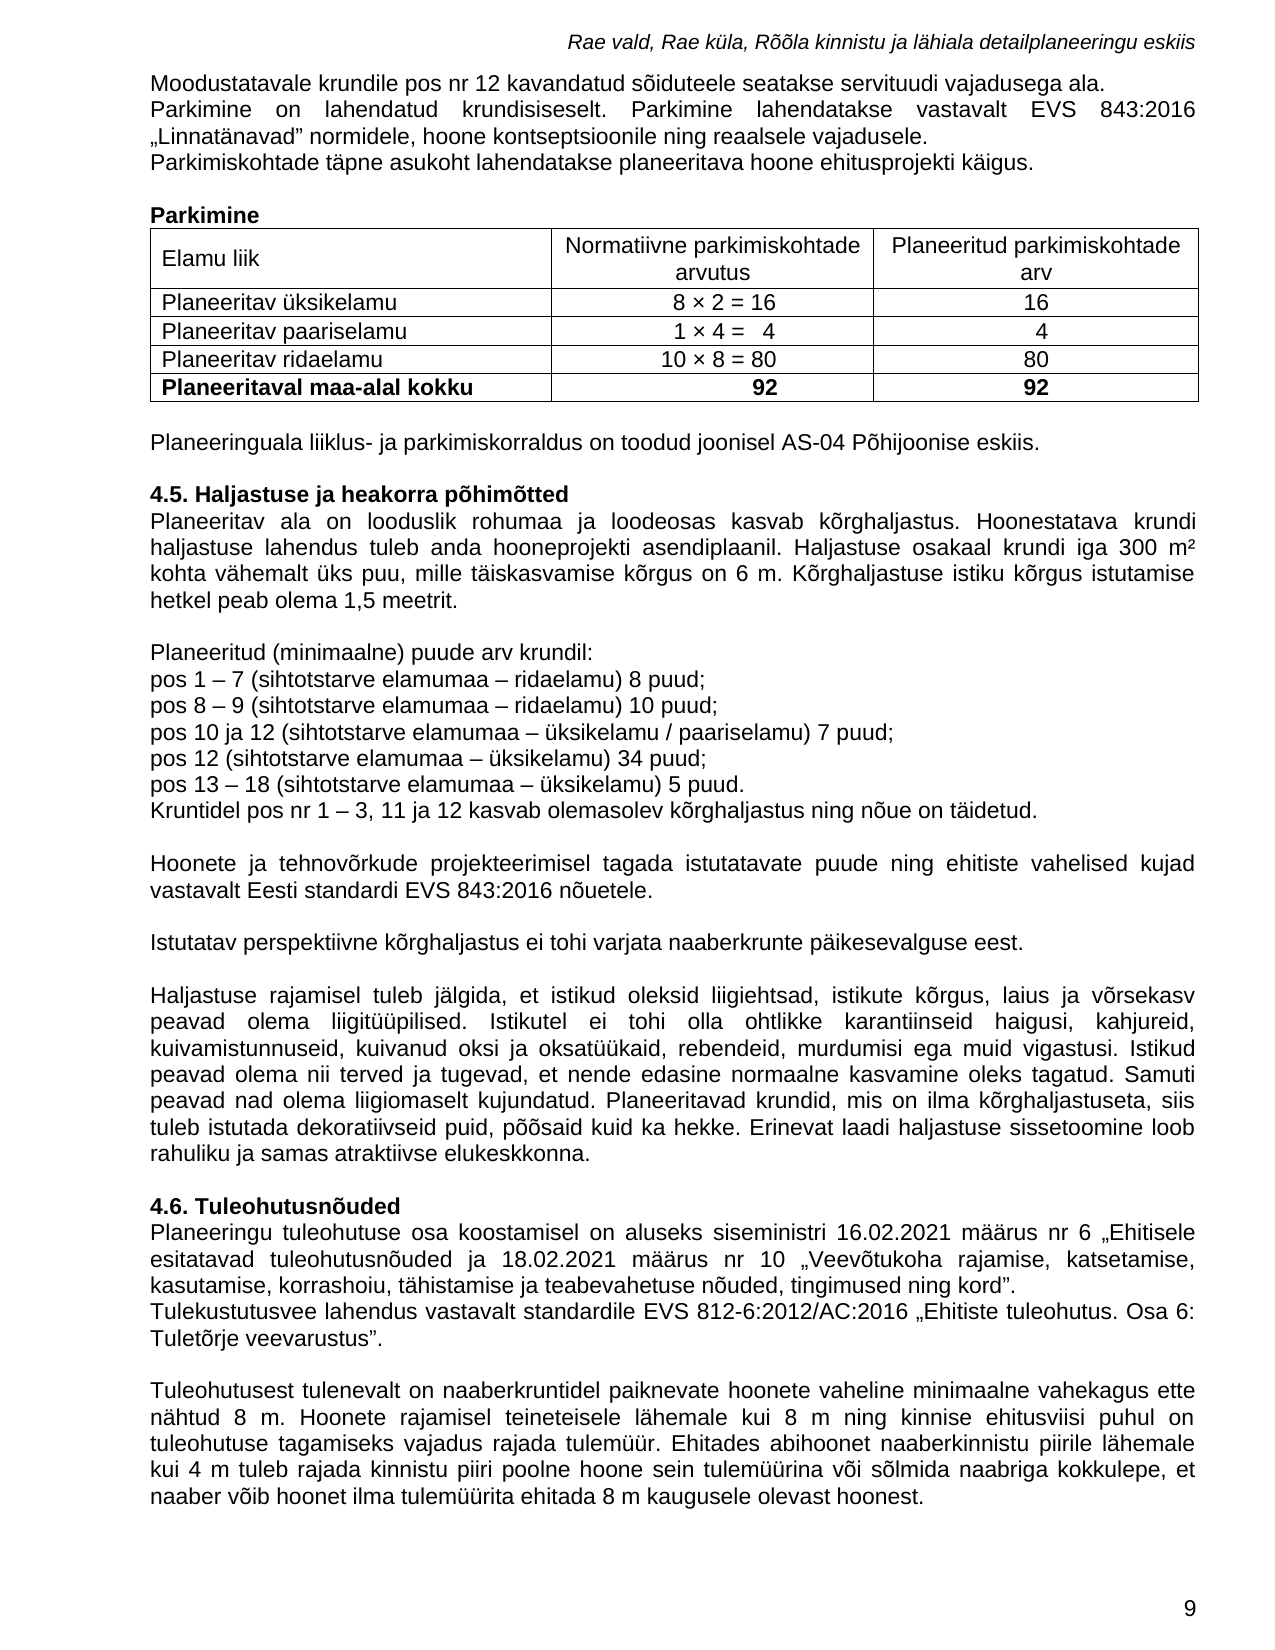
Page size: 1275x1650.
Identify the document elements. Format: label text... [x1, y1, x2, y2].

text Moodustatavale krundile pos nr 12 kavandatud sõiduteele seatakse servituudi vajadusega ala. [150, 70, 1196, 96]
table_cell Planeeritav üksikelamu [151, 289, 551, 316]
subtitle Haljastuse ja heakorra põhimõtted [150, 481, 1196, 508]
text pos 13 – 18 (sihtotstarve elamumaa – üksikelamu) 5 puud. [150, 771, 1196, 797]
text pos 1 – 7 (sihtotstarve elamumaa – ridaelamu) 8 puud; [150, 666, 1196, 692]
table_header Normatiivne parkimiskohtade arvutus [552, 229, 873, 288]
table_cell 92 [552, 374, 873, 401]
text pos 10 ja 12 (sihtotstarve elamumaa – üksikelamu / paariselamu) 7 puud; [150, 718, 1196, 745]
text Istutatav perspektiivne kõrghaljastus ei tohi varjata naaberkrunte päikesevalguse eest. [150, 929, 1196, 956]
text Planeeringuala liiklus- ja parkimiskorraldus on toodud joonisel AS-04 Põhijoonise eskiis. [150, 428, 1196, 455]
text pos 12 (sihtotstarve elamumaa – üksikelamu) 34 puud; [150, 745, 1196, 771]
table_cell Planeeritav paariselamu [151, 317, 551, 344]
table_cell 16 [874, 289, 1198, 316]
table_cell 1 × 4 = 4 [552, 317, 873, 344]
table_cell Planeeritav ridaelamu [151, 346, 551, 373]
text pos 8 – 9 (sihtotstarve elamumaa – ridaelamu) 10 puud; [150, 692, 1196, 718]
table_cell 80 [874, 346, 1198, 373]
table_header Elamu liik [151, 229, 551, 288]
text Tulekustutusvee lahendus vastavalt standardile EVS 812-6:2012/AC:2016 „Ehitiste tuleohutus. Osa 6: Tuletõrje veevarustus”. [150, 1298, 1196, 1351]
table_cell 10 × 8 = 80 [552, 346, 873, 373]
table_cell 92 [874, 374, 1198, 401]
table_cell 8 × 2 = 16 [552, 289, 873, 316]
text Planeeritud (minimaalne) puude arv krundil: [150, 639, 1196, 666]
text Haljastuse rajamisel tuleb jälgida, et istikud oleksid liigiehtsad, istikute kõrgus, laius ja võrsekasv peavad olema liigitüüpilised. Istikutel ei tohi olla ohtlikke karantiinseid haigusi, kahjureid, kuivamistunnuseid, kuivanud oksi ja oksatüükaid, rebendeid, murdumisi ega muid vigastusi. Istikud peavad olema nii terved ja tugevad, et nende edasine normaalne kasvamine oleks tagatud. Samuti peavad nad olema liigiomaselt kujundatud. Planeeritavad krundid, mis on ilma kõrghaljastuseta, siis tuleb istutada dekoratiivseid puid, põõsaid kuid ka hekke. Erinevat laadi haljastuse sissetoomine loob rahuliku ja samas atraktiivse elukeskkonna. [150, 982, 1196, 1166]
table_header Planeeritud parkimiskohtade arv [874, 229, 1198, 288]
text Parkimine [150, 202, 1196, 228]
text Planeeritav ala on looduslik rohumaa ja loodeosas kasvab kõrghaljastus. Hoonestatava krundi haljastuse lahendus tuleb anda hooneprojekti asendiplaanil. Haljastuse osakaal krundi iga 300 m² kohta vähemalt üks puu, mille täiskasvamise kõrgus on 6 m. Kõrghaljastuse istiku kõrgus istutamise hetkel peab olema 1,5 meetrit. [150, 508, 1196, 613]
text Parkimine on lahendatud krundisiseselt. Parkimine lahendatakse vastavalt EVS 843:2016 „Linnatänavad” normidele, hoone kontseptsioonile ning reaalsele vajadusele. [150, 96, 1196, 149]
text Hoonete ja tehnovõrkude projekteerimisel tagada istutatavate puude ning ehitiste vahelised kujad vastavalt Eesti standardi EVS 843:2016 nõuetele. [150, 850, 1196, 903]
text Kruntidel pos nr 1 – 3, 11 ja 12 kasvab olemasolev kõrghaljastus ning nõue on täidetud. [150, 797, 1196, 824]
subtitle Tuleohutusnõuded [150, 1193, 1196, 1219]
text Tuleohutusest tulenevalt on naaberkruntidel paiknevate hoonete vaheline minimaalne vahekagus ette nähtud 8 m. Hoonete rajamisel teineteisele lähemale kui 8 m ning kinnise ehitusviisi puhul on tuleohutuse tagamiseks vajadus rajada tulemüür. Ehitades abihoonet naaberkinnistu piirile lähemale kui 4 m tuleb rajada kinnistu piiri poolne hoone sein tulemüürina või sõlmida naabriga kokkulepe, et naaber võib hoonet ilma tulemüürita ehitada 8 m kaugusele olevast hoonest. [150, 1377, 1196, 1509]
text Planeeringu tuleohutuse osa koostamisel on aluseks siseministri 16.02.2021 määrus nr 6 „Ehitisele esitatavad tuleohutusnõuded ja 18.02.2021 määrus nr 10 „Veevõtukoha rajamise, katsetamise, kasutamise, korrashoiu, tähistamise ja teabevahetuse nõuded, tingimused ning kord”. [150, 1219, 1196, 1298]
table_cell 4 [874, 317, 1198, 344]
table_cell Planeeritaval maa-alal kokku [151, 374, 551, 401]
text Parkimiskohtade täpne asukoht lahendatakse planeeritava hoone ehitusprojekti käigus. [150, 149, 1196, 175]
